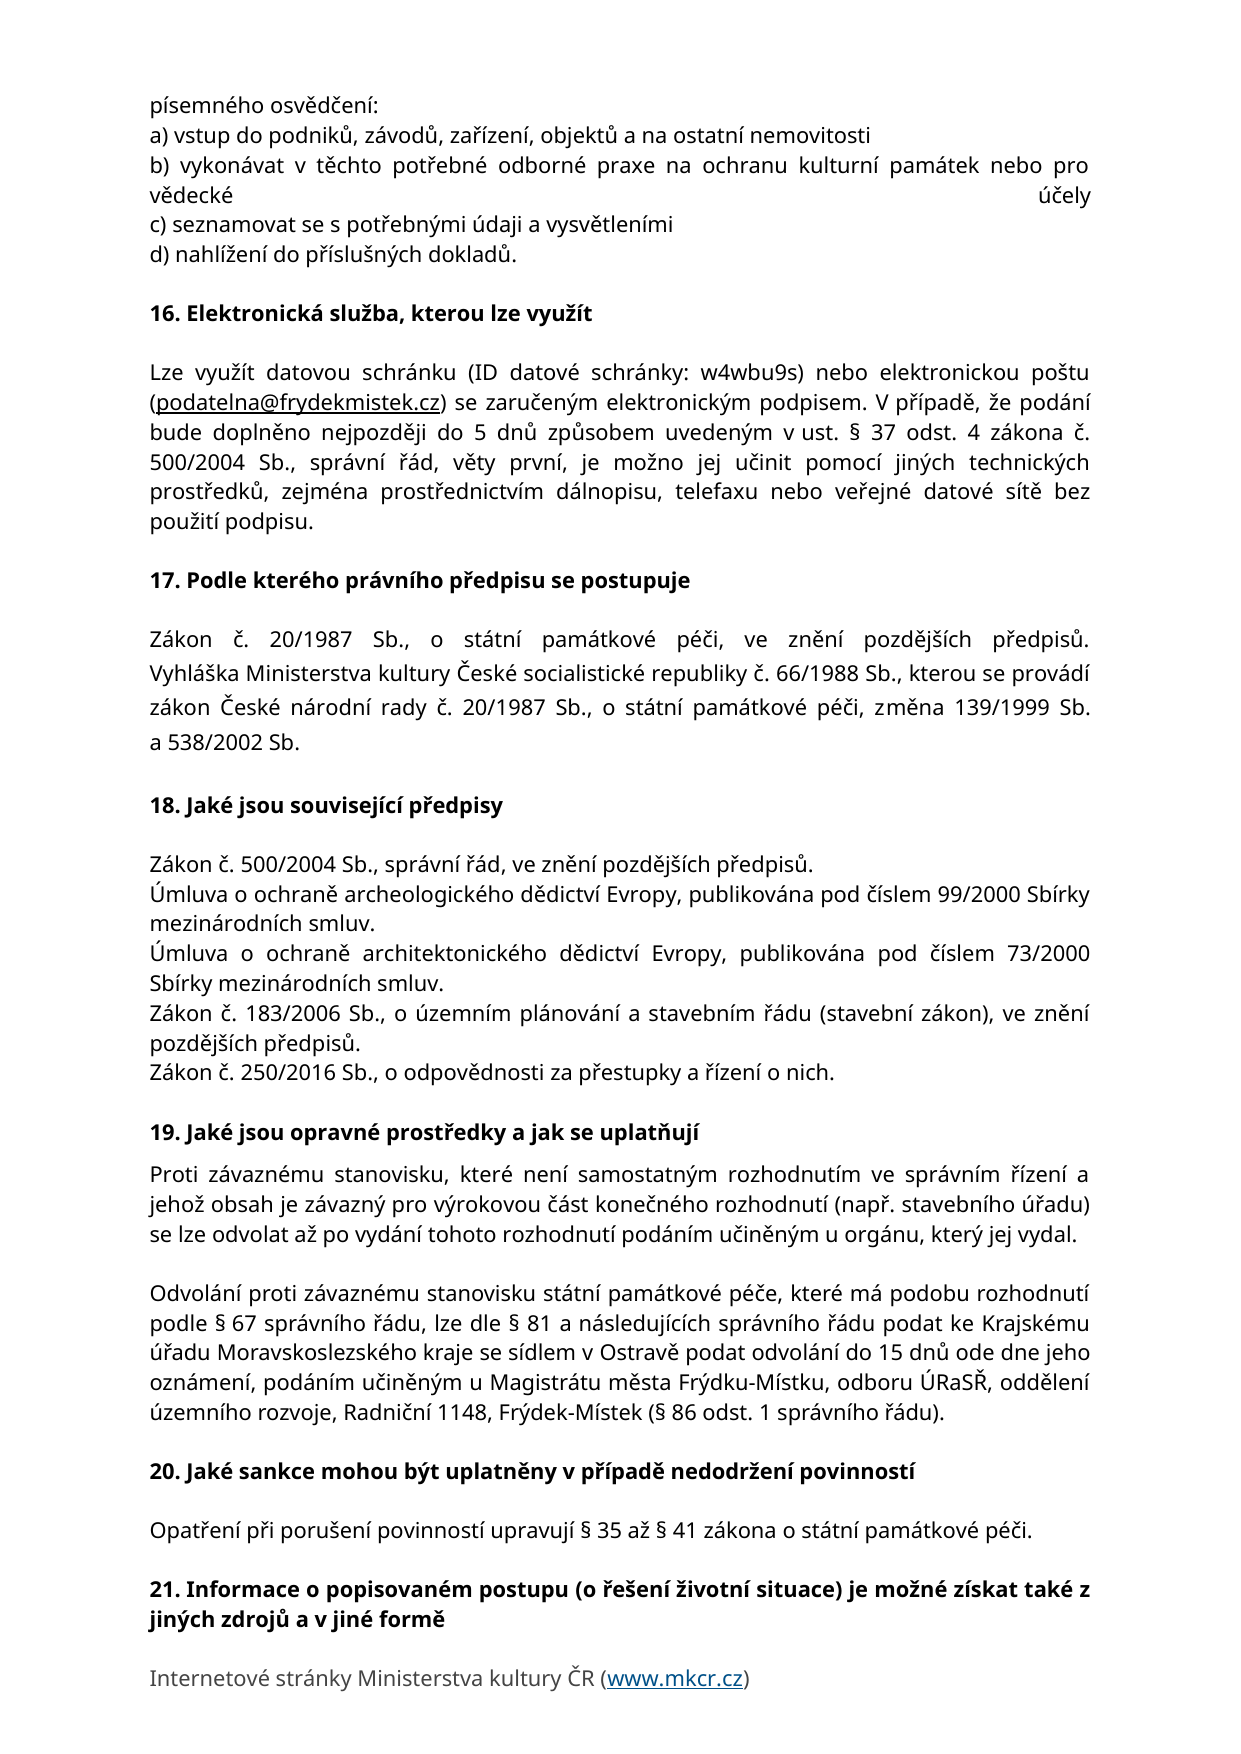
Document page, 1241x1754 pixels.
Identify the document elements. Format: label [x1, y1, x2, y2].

table_header [148, 89, 1092, 1694]
